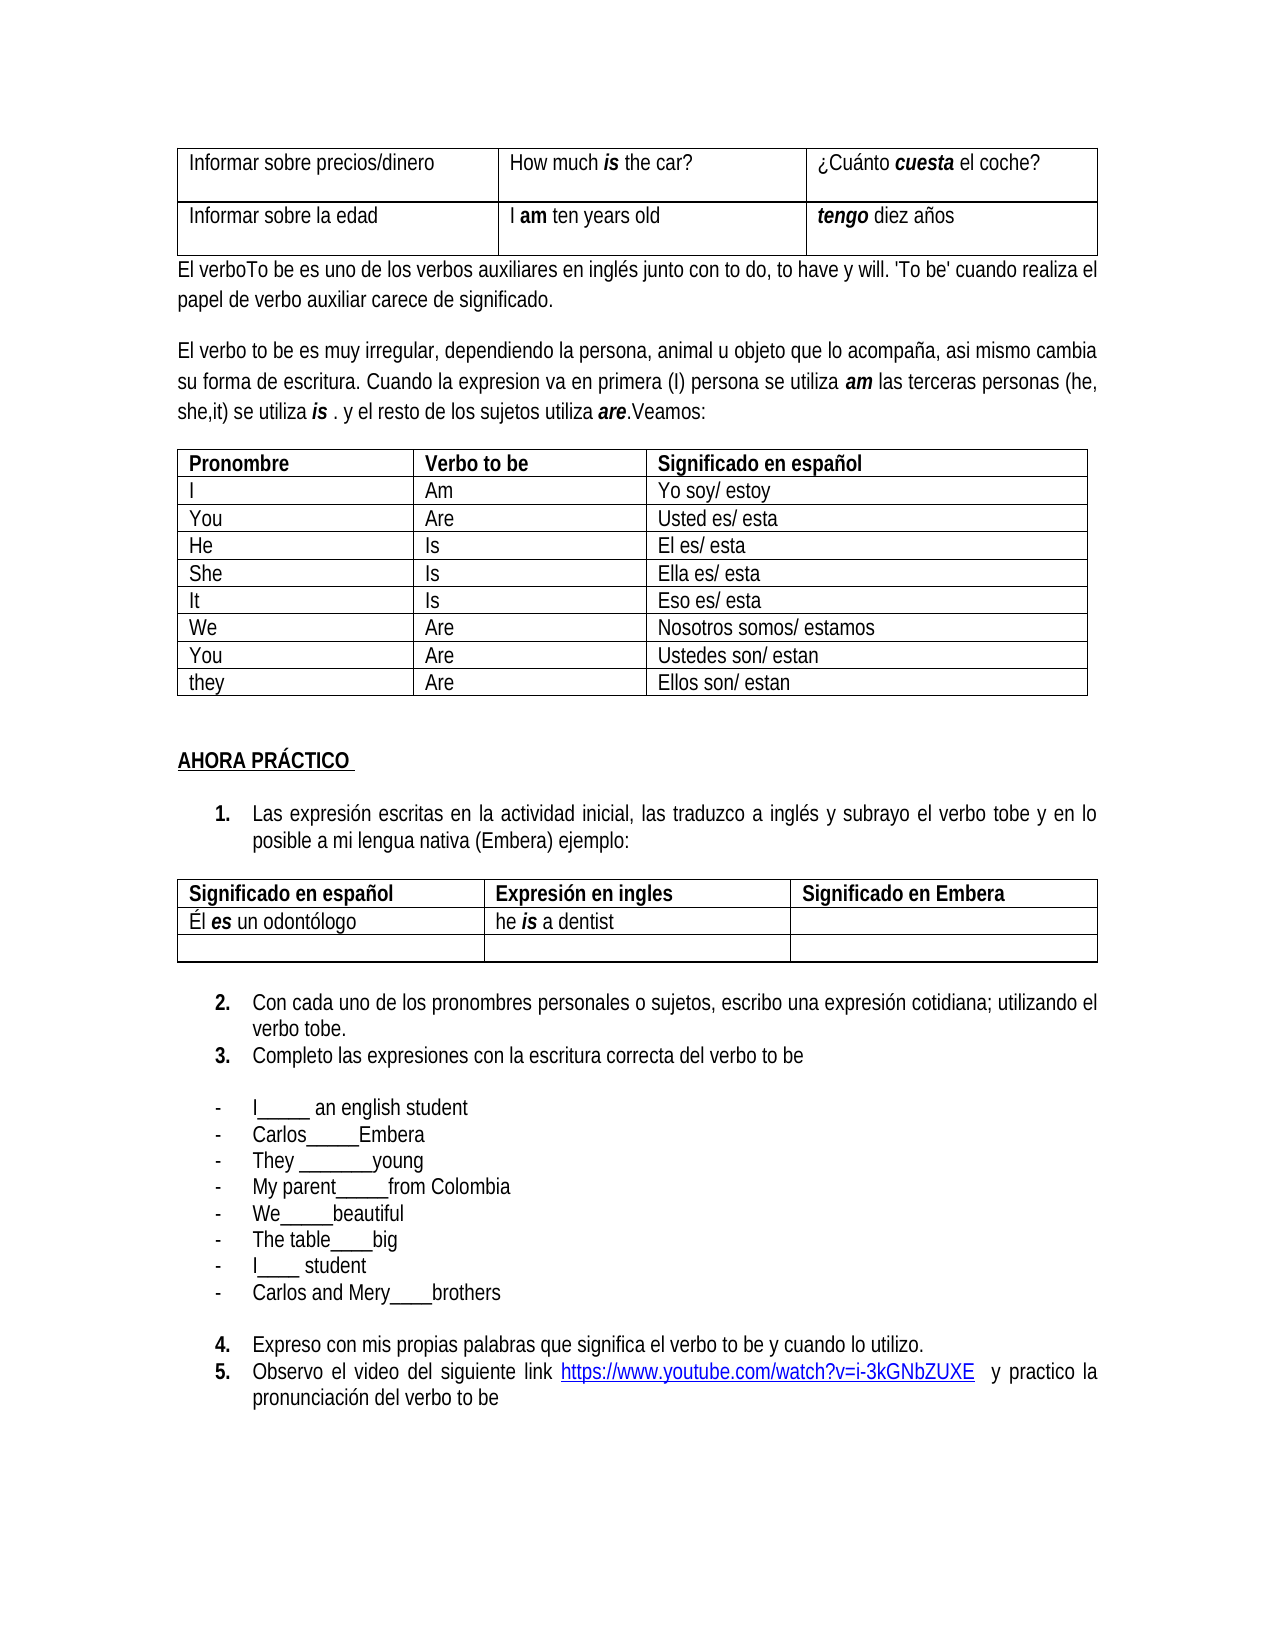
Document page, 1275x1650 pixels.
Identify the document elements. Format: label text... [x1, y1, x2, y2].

list Expreso con mis propias palabras que significa el verbo to be y cuando lo utilizo. [215, 1331, 1098, 1358]
list I_____ an english student [215, 1094, 1098, 1121]
text El verbo to be es muy irregular, dependiendo la persona, animal u objeto que lo acompaña, asi mismo cambia su forma de escritura. Cuando la expresion va en primera (I) persona se utiliza am las terceras personas (he, she,it) se utiliza is . y el resto de los sujetos utiliza are.Veamos: [177, 337, 1098, 424]
list Carlos_____Embera [215, 1121, 1098, 1147]
table_cell Are [414, 669, 646, 695]
table_cell I [178, 477, 413, 504]
table_header Significado en español [178, 880, 484, 907]
table_cell Informar sobre precios/dinero [178, 149, 498, 201]
table_cell Nosotros somos/ estamos [647, 614, 1087, 641]
table_cell he is a dentist [485, 908, 790, 934]
table_cell they [178, 669, 413, 695]
table_cell Is [414, 532, 646, 558]
table_cell Am [414, 477, 646, 504]
table_cell ¿Cuánto cuesta el coche? [807, 149, 1097, 201]
text El verboTo be es uno de los verbos auxiliares en inglés junto con to do, to have y will. 'To be' cuando realiza el papel de verbo auxiliar carece de significado. [177, 256, 1098, 313]
table_cell Is [414, 587, 646, 613]
table_cell You [178, 642, 413, 668]
list Observo el video del siguiente link https://www.youtube.com/watch?v=i-3kGNbZUXE y practico la pronunciación del verbo to be [215, 1358, 1098, 1411]
table_cell [791, 908, 1097, 934]
table_cell It [178, 587, 413, 613]
table_cell He [178, 532, 413, 558]
table_cell Informar sobre la edad [178, 203, 498, 255]
table_cell tengo diez años [807, 203, 1097, 255]
text AHORA PRÁCTICO [177, 747, 1098, 774]
table_cell [791, 935, 1097, 961]
list We_____beautiful [215, 1200, 1098, 1226]
table_header Significado en Embera [791, 880, 1097, 907]
table_cell [178, 935, 484, 961]
table_cell El es/ esta [647, 532, 1087, 558]
table_cell Is [414, 560, 646, 586]
table_cell Are [414, 642, 646, 668]
table_cell Usted es/ esta [647, 505, 1087, 531]
table_cell [485, 935, 790, 961]
table_header Expresión en ingles [485, 880, 790, 907]
table_cell Are [414, 614, 646, 641]
list The table____big [215, 1226, 1098, 1252]
list Completo las expresiones con la escritura correcta del verbo to be [215, 1042, 1098, 1068]
table_header Significado en español [647, 450, 1087, 476]
table_cell I am ten years old [499, 203, 806, 255]
list Con cada uno de los pronombres personales o sujetos, escribo una expresión cotidiana; utilizando el verbo tobe. [215, 989, 1098, 1042]
table_cell How much is the car? [499, 149, 806, 201]
table_cell Él es un odontólogo [178, 908, 484, 934]
table_cell She [178, 560, 413, 586]
table_cell You [178, 505, 413, 531]
list My parent_____from Colombia [215, 1173, 1098, 1200]
table_cell Ella es/ esta [647, 560, 1087, 586]
table_header Pronombre [178, 450, 413, 476]
table_cell Are [414, 505, 646, 531]
table_cell Ustedes son/ estan [647, 642, 1087, 668]
list Carlos and Mery____brothers [215, 1279, 1098, 1305]
list They _______young [215, 1147, 1098, 1173]
list Las expresión escritas en la actividad inicial, las traduzco a inglés y subrayo el verbo tobe y en lo posible a mi lengua nativa (Embera) ejemplo: [215, 800, 1098, 853]
table_cell Yo soy/ estoy [647, 477, 1087, 504]
table_cell We [178, 614, 413, 641]
table_cell Ellos son/ estan [647, 669, 1087, 695]
table_header Verbo to be [414, 450, 646, 476]
list I____ student [215, 1252, 1098, 1279]
table_cell Eso es/ esta [647, 587, 1087, 613]
